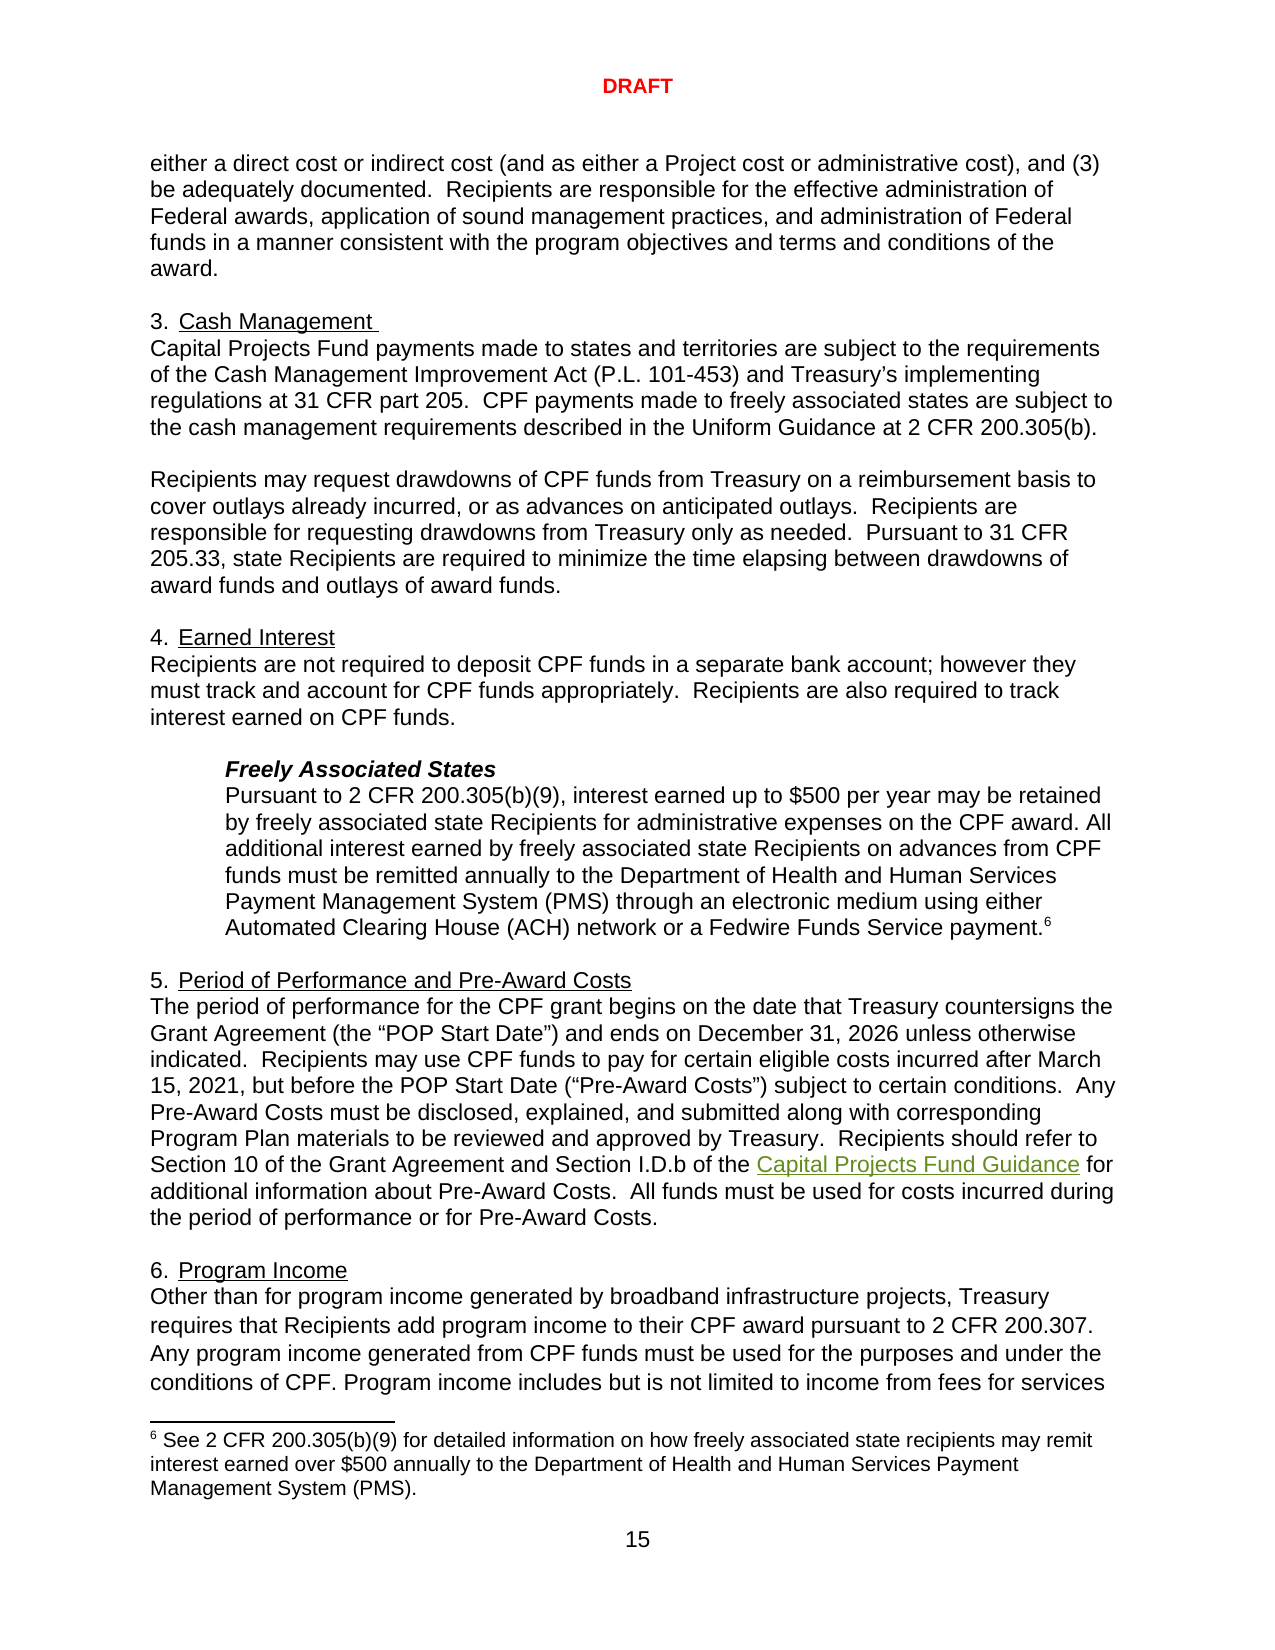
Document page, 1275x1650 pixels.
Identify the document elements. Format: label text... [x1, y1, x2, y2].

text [150, 150, 1125, 282]
text The period of performance for the CPF grant begins on the date that Treasury countersigns the Grant Agreement (the “POP Start Date”) and ends on December 31, 2026 unless otherwise indicated. Recipients may use CPF funds to pay for certain eligible costs incurred after March 15, 2021, but before the POP Start Date (“Pre-Award Costs”) subject to certain conditions. Any Pre-Award Costs must be disclosed, explained, and submitted along with corresponding Program Plan materials to be reviewed and approved by Treasury. Recipients should refer to Section 10 of the Grant Agreement and Section I.D.b of the Capital Projects Fund Guidance for additional information about Pre-Award Costs. All funds must be used for costs incurred during the period of performance or for Pre-Award Costs. [150, 993, 1125, 1231]
list Cash Management [150, 308, 1125, 334]
text Recipients may request drawdowns of CPF funds from Treasury on a reimbursement basis to cover outlays already incurred, or as advances on anticipated outlays. Recipients are responsible for requesting drawdowns from Treasury only as needed. Pursuant to 31 CFR 205.33, state Recipients are required to minimize the time elapsing between drawdowns of award funds and outlays of award funds. [150, 466, 1125, 598]
list Program Income [150, 1257, 1125, 1283]
list Period of Performance and Pre-Award Costs [150, 967, 1125, 993]
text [150, 1283, 1125, 1395]
text Pursuant to 2 CFR 200.305(b)(9), interest earned up to $500 per year may be retained by freely associated state Recipients for administrative expenses on the CPF award. All additional interest earned by freely associated state Recipients on advances from CPF funds must be remitted annually to the Department of Health and Human Services Payment Management System (PMS) through an electronic medium using either Automated Clearing House (ACH) network or a Fedwire Funds Service payment. [225, 782, 1125, 941]
text Recipients are not required to deposit CPF funds in a separate bank account; however they must track and account for CPF funds appropriately. Recipients are also required to track interest earned on CPF funds. [150, 651, 1125, 730]
text Freely Associated States [150, 756, 1125, 782]
text Capital Projects Fund payments made to states and territories are subject to the requirements of the Cash Management Improvement Act (P.L. 101-453) and Treasury’s implementing regulations at 31 CFR part 205. CPF payments made to freely associated states are subject to the cash management requirements described in the Uniform Guidance at 2 CFR 200.305(b). [150, 334, 1125, 440]
list Earned Interest [150, 624, 1125, 651]
